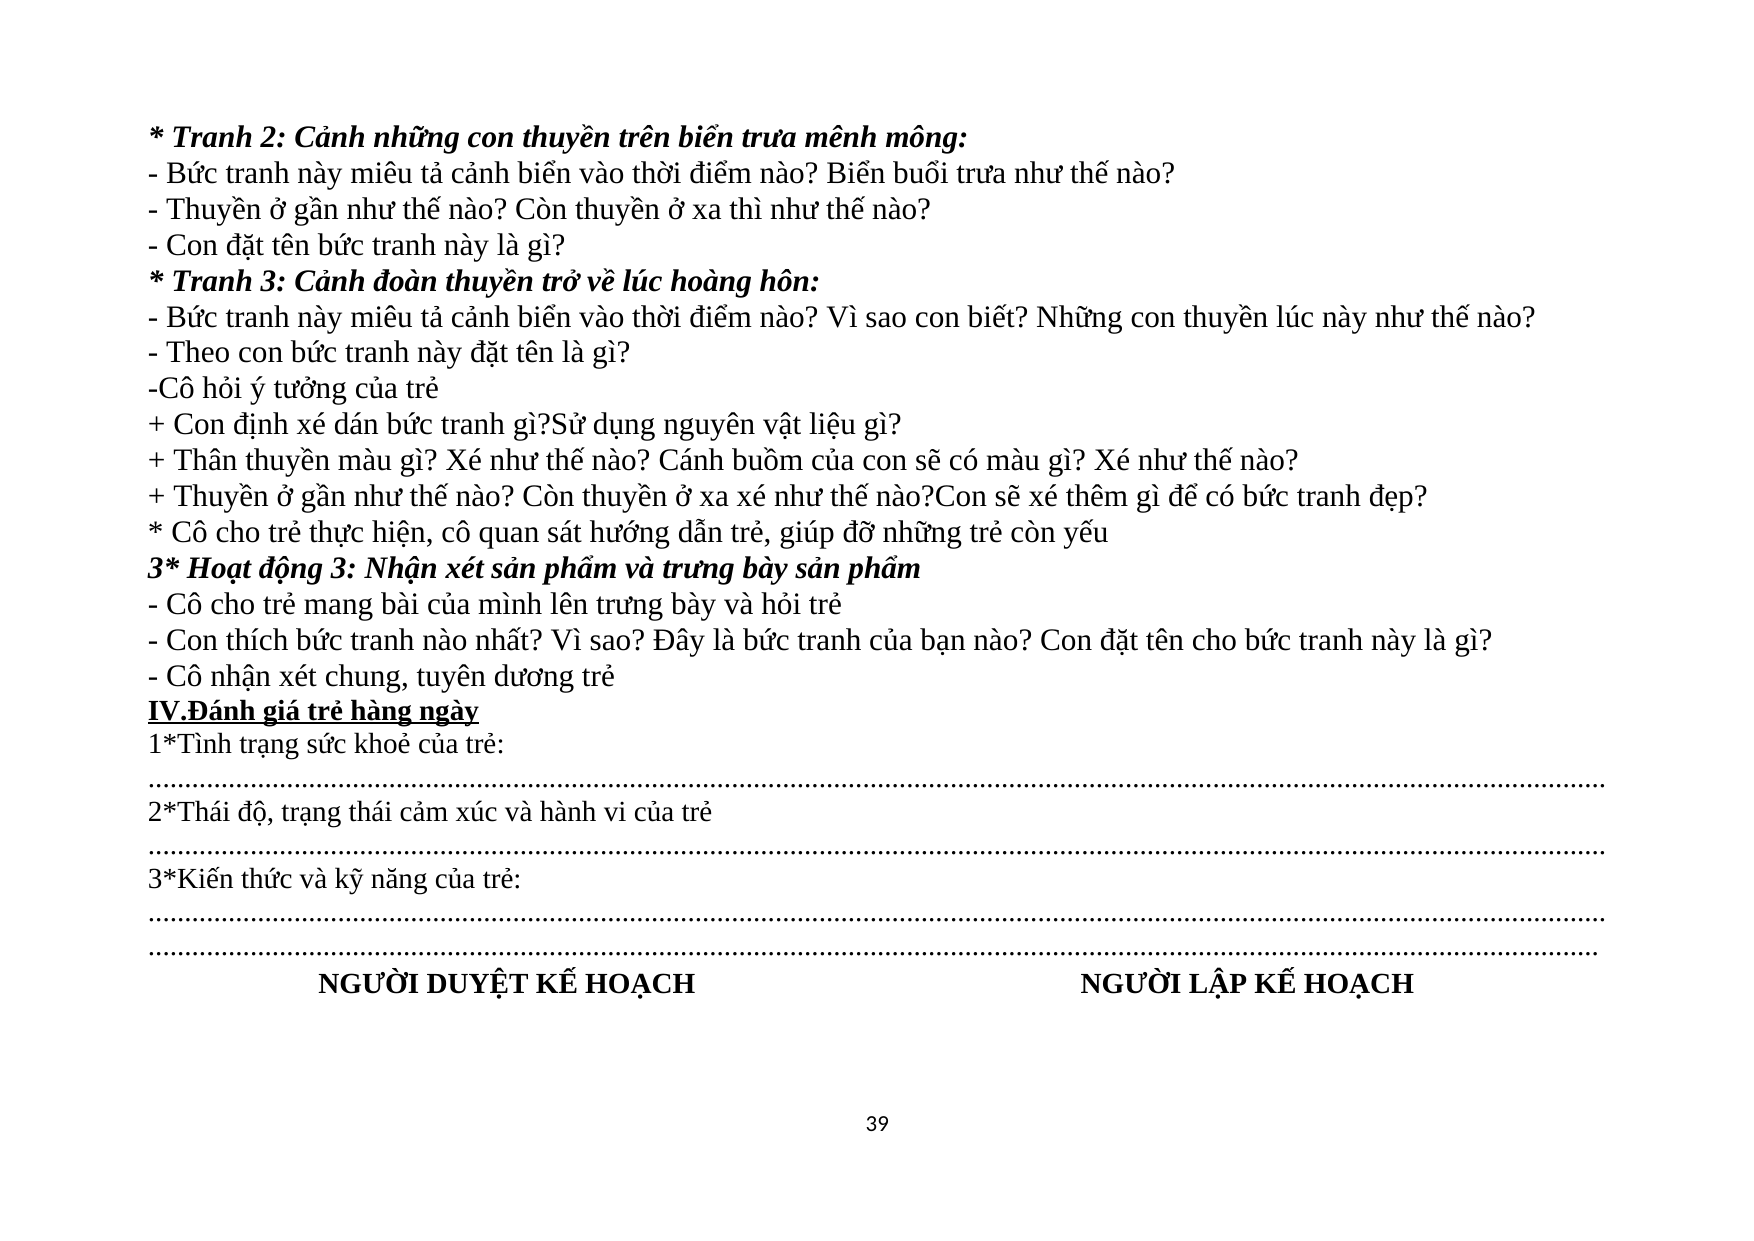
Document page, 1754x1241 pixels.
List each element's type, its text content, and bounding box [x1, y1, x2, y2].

text - Cô cho trẻ mang bài của mình lên trưng bày và hỏi trẻ [148, 585, 1606, 621]
text - Cô nhận xét chung, tuyên dương trẻ [148, 657, 1606, 693]
text ........................................................................................................................................................................................................ [148, 760, 1606, 794]
text * Cô cho trẻ thực hiện, cô quan sát hướng dẫn trẻ, giúp đỡ những trẻ còn yếu [148, 513, 1606, 549]
text 2*Thái độ, trạng thái cảm xúc và hành vi của trẻ [148, 794, 1606, 827]
text + Con định xé dán bức tranh gì?Sử dụng nguyên vật liệu gì? [148, 406, 1606, 442]
text - Con đặt tên bức tranh này là gì? [148, 226, 1606, 262]
table_header NGƯỜI LẬP KẾ HOẠCH [877, 966, 1617, 1000]
text - Thuyền ở gần như thế nào? Còn thuyền ở xa thì như thế nào? [148, 190, 1606, 226]
text - Con thích bức tranh nào nhất? Vì sao? Đây là bức tranh của bạn nào? Con đặt tên cho bức tranh này là gì? [148, 621, 1606, 657]
text ........................................................................................................................................................................................................ [148, 894, 1606, 928]
text + Thuyền ở gần như thế nào? Còn thuyền ở xa xé như thế nào?Con sẽ xé thêm gì để có bức tranh đẹp? [148, 477, 1606, 513]
text - Theo con bức tranh này đặt tên là gì? [148, 334, 1606, 370]
text - Bức tranh này miêu tả cảnh biển vào thời điểm nào? Vì sao con biết? Những con thuyền lúc này như thế nào? [148, 298, 1606, 334]
text - Bức tranh này miêu tả cảnh biển vào thời điểm nào? Biển buổi trưa như thế nào? [148, 154, 1606, 190]
text 3* Hoạt động 3: Nhận xét sản phẩm và trưng bày sản phẩm [148, 549, 1606, 585]
text 3*Kiến thức và kỹ năng của trẻ: [148, 861, 1606, 894]
text 1*Tình trạng sức khoẻ của trẻ: [148, 727, 1606, 760]
text * Tranh 3: Cảnh đoàn thuyền trở về lúc hoàng hôn: [148, 262, 1606, 298]
text -Cô hỏi ý tưởng của trẻ [148, 370, 1606, 406]
text * Tranh 2: Cảnh những con thuyền trên biển trưa mênh mông: [148, 118, 1606, 154]
text IV.Đánh giá trẻ hàng ngày [148, 693, 1606, 727]
text + Thân thuyền màu gì? Xé như thế nào? Cánh buồm của con sẽ có màu gì? Xé như thế nào? [148, 442, 1606, 477]
table_header NGƯỜI DUYỆT KẾ HOẠCH [136, 966, 877, 1000]
text ........................................................................................................................................................................................................ [148, 827, 1606, 861]
text ....................................................................................................................................................................................................... [148, 928, 1606, 961]
